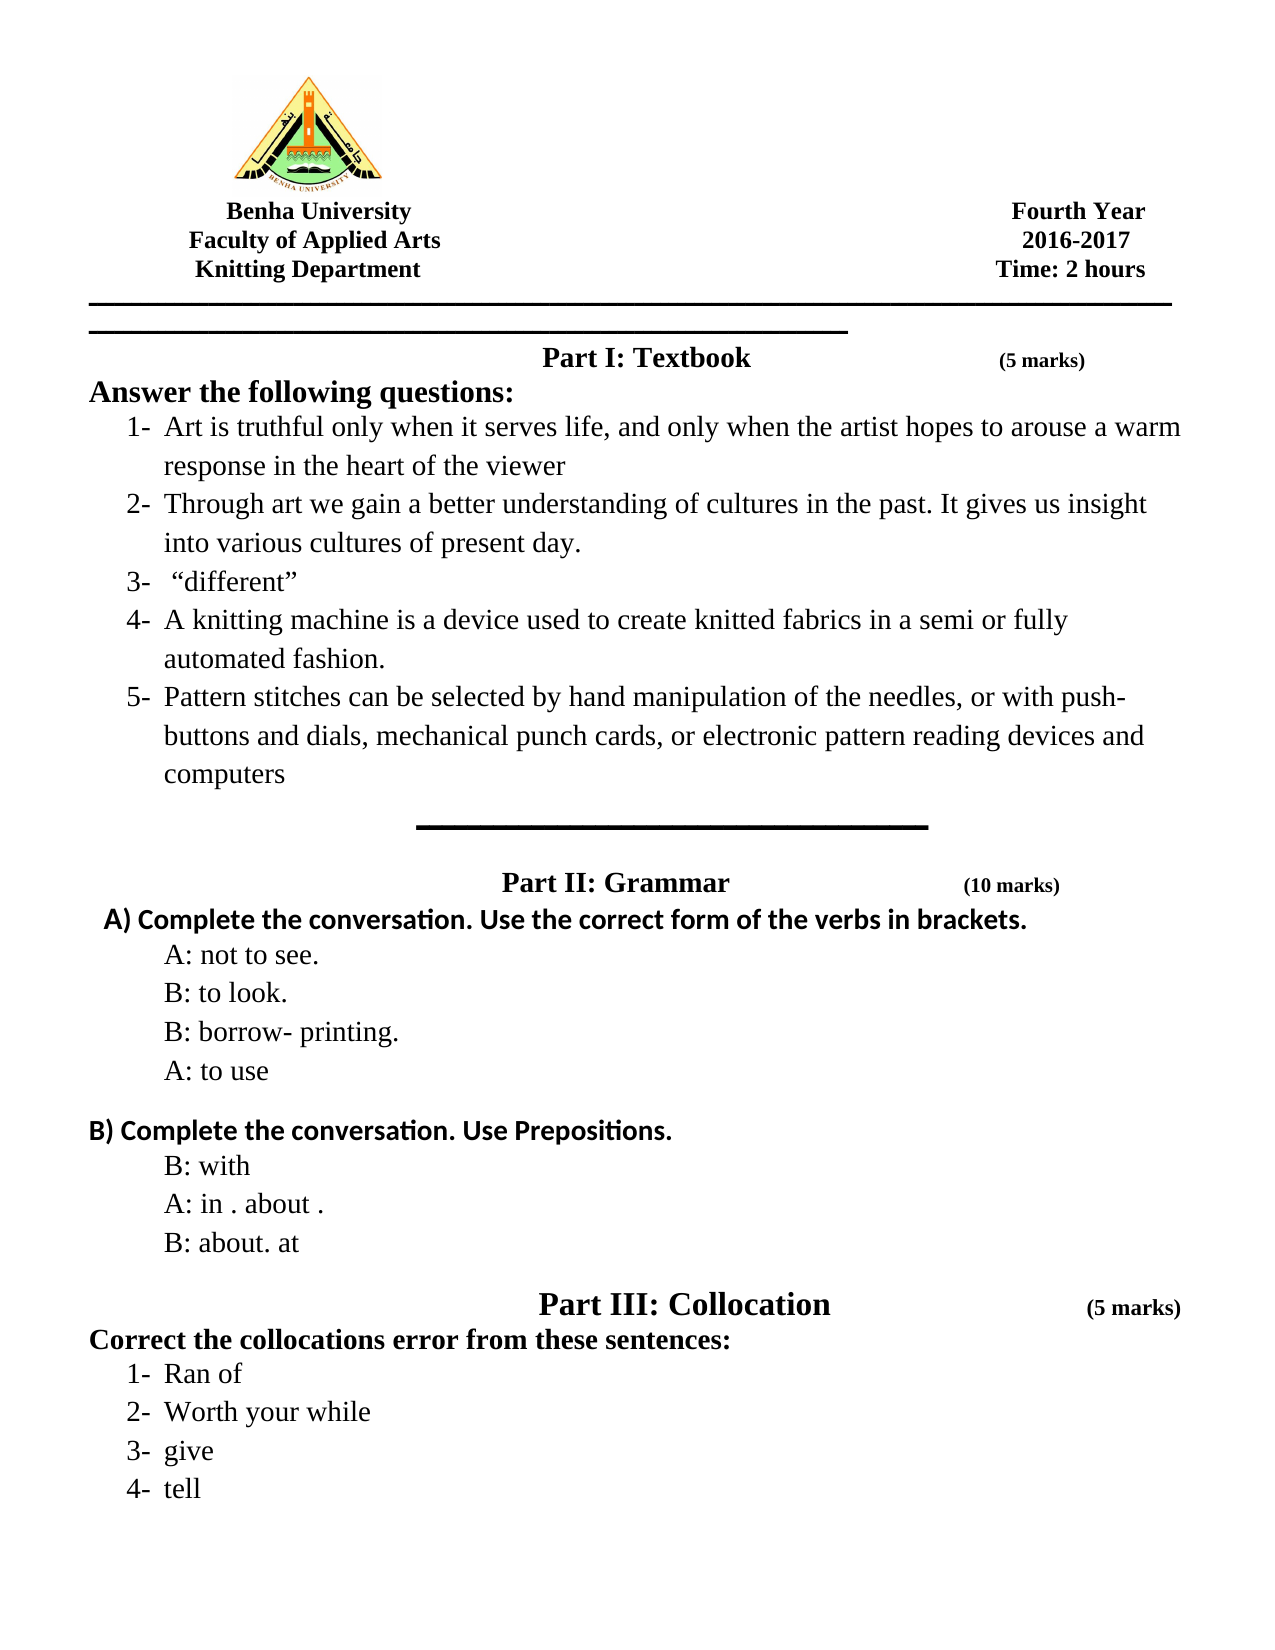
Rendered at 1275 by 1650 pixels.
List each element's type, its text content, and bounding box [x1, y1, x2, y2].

picture [232, 75, 383, 197]
list Art is truthful only when it serves life, and only when the artist hopes to arouse a warm response in the heart of the viewer [126, 409, 1181, 482]
list ــــــــــــــــــــــــــــــــــــــــ [164, 795, 1181, 838]
text Benha University Fourth Year Faculty of Applied Arts 2016-2017 [89, 196, 1181, 254]
list A: not to see. [164, 937, 1181, 971]
list Through art we gain a better understanding of cultures in the past. It gives us insight into various cultures of present day. [126, 487, 1181, 559]
text Correct the collocations error from these sentences: [89, 1322, 1181, 1356]
list give [126, 1433, 1181, 1467]
text A) Complete the conversation. Use the correct form of the verbs in brackets. [89, 899, 1181, 937]
text Part III: Collocation (5 marks) [89, 1284, 1181, 1322]
text Answer the following questions: [89, 374, 1181, 409]
list B: with [164, 1148, 1181, 1181]
text Knitting Department Time: 2 hours ــــــــــــــــــــــــــــــــــــــــــــــــــــــــــــــــــــــــــــــــــــــــــــــــــــــــــــــــــــــــــــــــــــــــــــــــــــــــــــــــــــــــــــــــــــــــــــــــــــــــــــــــــــــــ [89, 254, 1181, 340]
text Part II: Grammar (10 marks) [89, 865, 1181, 899]
list B: about. at [164, 1225, 1181, 1258]
list A knitting machine is a device used to create knitted fabrics in a semi or fully automated fashion. [126, 602, 1181, 674]
list “different” [126, 564, 1181, 597]
text Part I: Textbook (5 marks) [89, 340, 1181, 374]
list Ran of [126, 1356, 1181, 1389]
list Pattern stitches can be selected by hand manipulation of the needles, or with push-buttons and dials, mechanical punch cards, or electronic pattern reading devices and computers [126, 679, 1181, 790]
list A: in . about . [164, 1186, 1181, 1220]
list tell [126, 1472, 1181, 1505]
list B: to look. [164, 976, 1181, 1009]
list A: to use [164, 1053, 1181, 1086]
list B: borrow- printing. [164, 1014, 1181, 1048]
list Worth your while [126, 1394, 1181, 1428]
text B) Complete the conversation. Use Prepositions. [89, 1112, 1181, 1148]
